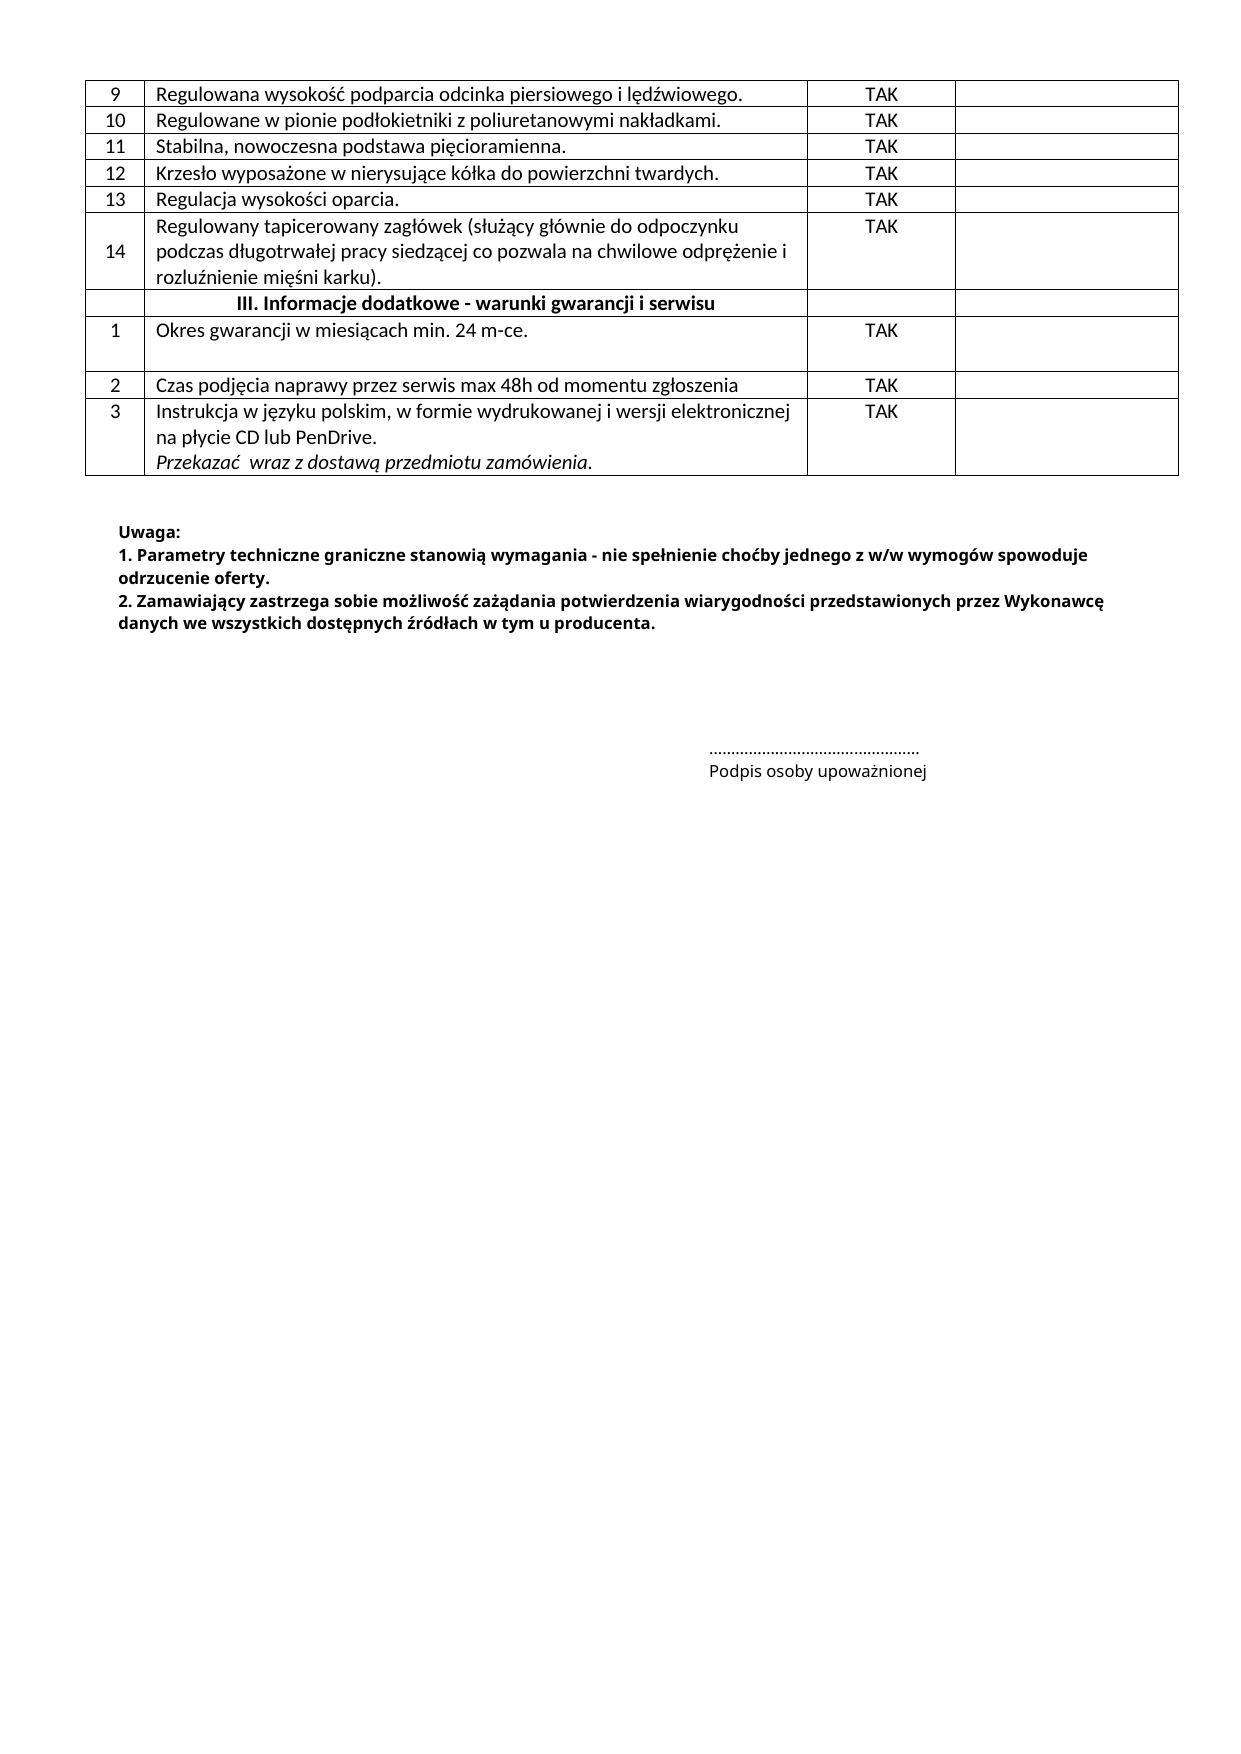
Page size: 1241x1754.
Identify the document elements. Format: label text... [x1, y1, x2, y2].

table_cell Regulowana wysokość podparcia odcinka piersiowego i lędźwiowego. [145, 81, 807, 106]
table_cell [808, 290, 955, 316]
text Uwaga: 1. Parametry techniczne graniczne stanowią wymagania - nie spełnienie choćby jednego z w/w wymogów spowoduje odrzucenie oferty. [118, 521, 1157, 589]
table_cell 12 [86, 160, 144, 186]
table_cell Czas podjęcia naprawy przez serwis max 48h od momentu zgłoszenia [145, 372, 807, 397]
table_cell TAK [808, 134, 955, 159]
table_cell Regulacja wysokości oparcia. [145, 187, 807, 212]
table_cell TAK [808, 160, 955, 186]
table_cell Regulowane w pionie podłokietniki z poliuretanowymi nakładkami. [145, 107, 807, 133]
table_cell 11 [86, 134, 144, 159]
table_cell Instrukcja w języku polskim, w formie wydrukowanej i wersji elektronicznej na płycie CD lub PenDrive. Przekazać wraz z dostawą przedmiotu zamówienia. [145, 399, 807, 475]
table_cell TAK [808, 187, 955, 212]
table_cell 3 [86, 399, 144, 475]
table_cell Regulowany tapicerowany zagłówek (służący głównie do odpoczynku podczas długotrwałej pracy siedzącej co pozwala na chwilowe odprężenie i rozluźnienie mięśni karku). [145, 213, 807, 289]
table_cell Stabilna, nowoczesna podstawa pięcioramienna. [145, 134, 807, 159]
table_cell Krzesło wyposażone w nierysujące kółka do powierzchni twardych. [145, 160, 807, 186]
table_cell 2 [86, 372, 144, 397]
table_cell [956, 187, 1178, 212]
table_cell [956, 213, 1178, 289]
table_cell [956, 134, 1178, 159]
table_cell Okres gwarancji w miesiącach min. 24 m-ce. [145, 317, 807, 371]
text ………………………………………… [118, 737, 1157, 759]
table_cell [956, 399, 1178, 475]
table_cell 10 [86, 107, 144, 133]
table_cell [86, 290, 144, 316]
table_cell 9 [86, 81, 144, 106]
text Podpis osoby upoważnionej [118, 759, 1157, 782]
table_cell III. Informacje dodatkowe - warunki gwarancji i serwisu [145, 290, 807, 316]
table_cell [956, 317, 1178, 371]
text 2. Zamawiający zastrzega sobie możliwość zażądania potwierdzenia wiarygodności przedstawionych przez Wykonawcę danych we wszystkich dostępnych źródłach w tym u producenta. [118, 589, 1157, 635]
table_cell [956, 290, 1178, 316]
table_cell 1 [86, 317, 144, 371]
table_cell [956, 107, 1178, 133]
table_cell [956, 160, 1178, 186]
table_cell TAK [808, 107, 955, 133]
table_cell [956, 81, 1178, 106]
table_cell TAK [808, 317, 955, 371]
table_cell [956, 372, 1178, 397]
table_cell TAK [808, 399, 955, 475]
table_cell 13 [86, 187, 144, 212]
table_cell TAK [808, 372, 955, 397]
table_cell TAK [808, 213, 955, 289]
table_cell 14 [86, 213, 144, 289]
table_cell TAK [808, 81, 955, 106]
